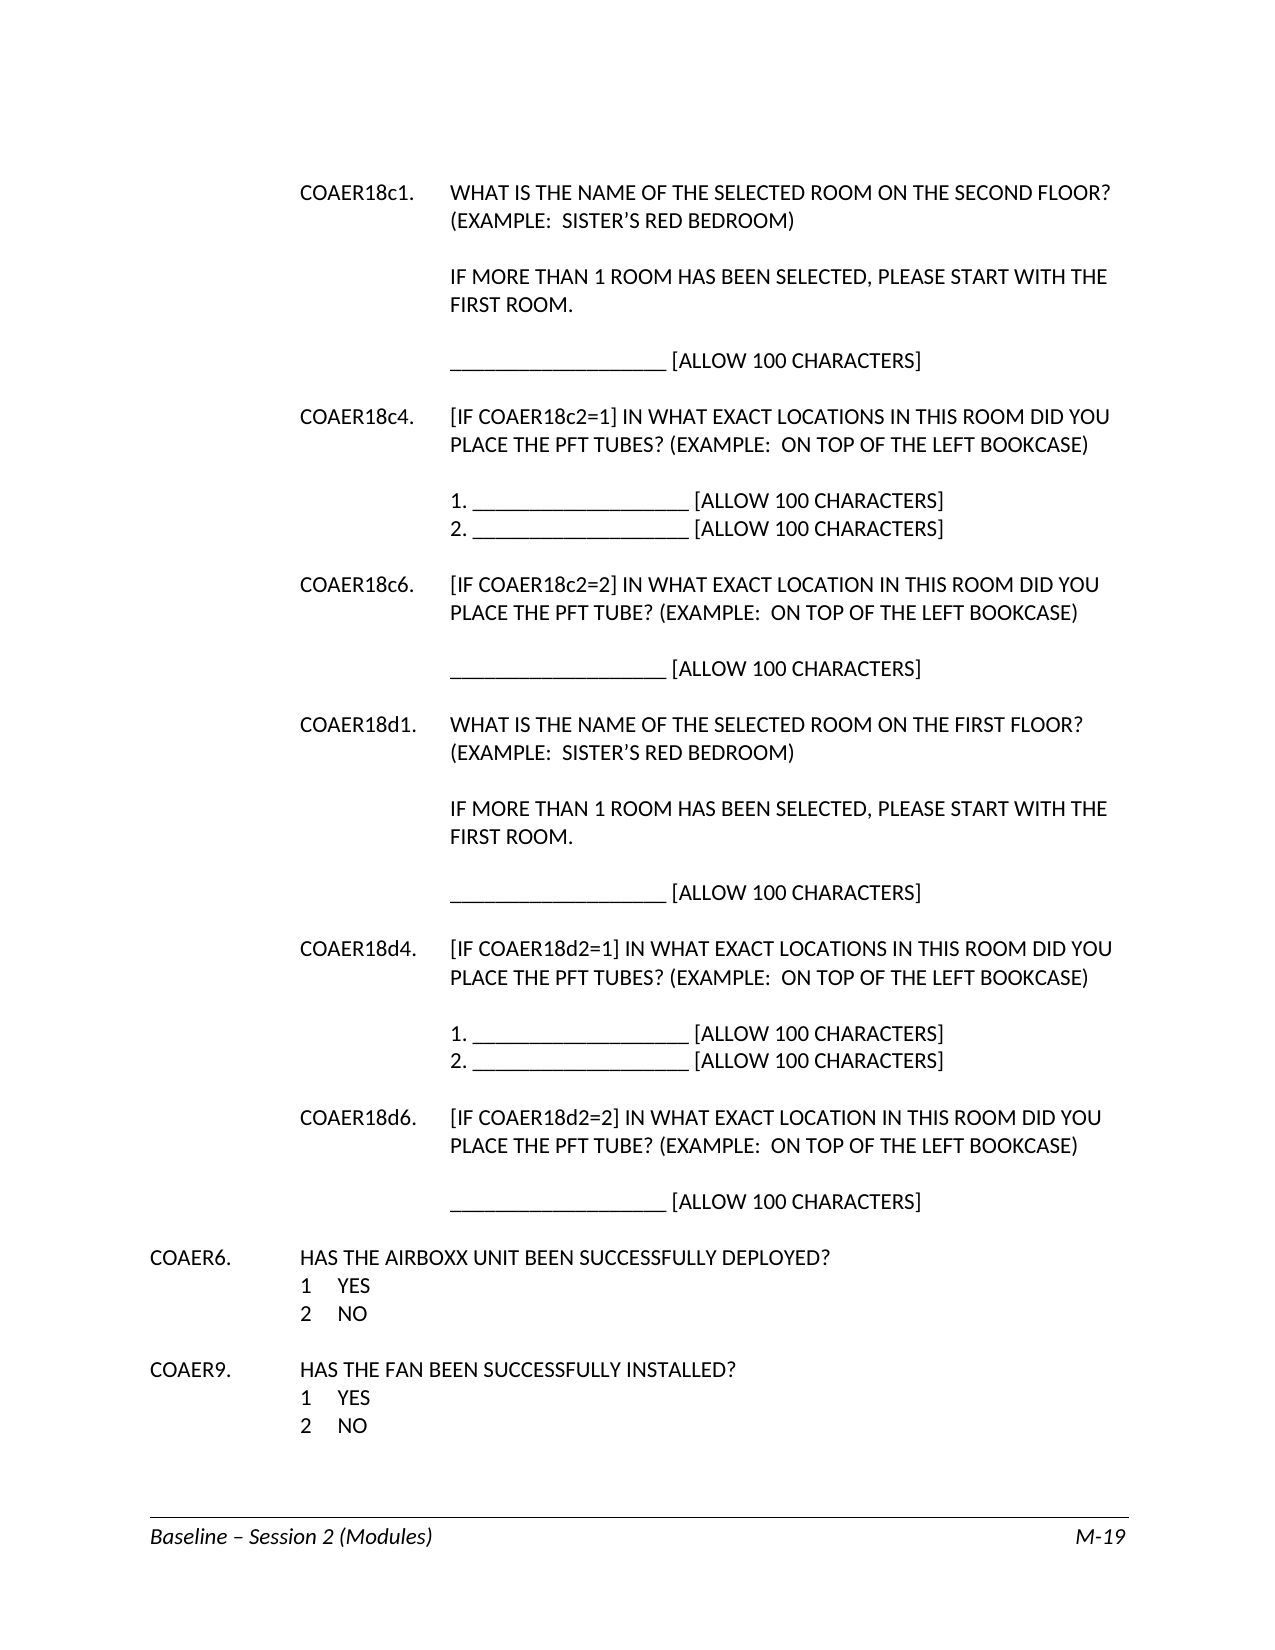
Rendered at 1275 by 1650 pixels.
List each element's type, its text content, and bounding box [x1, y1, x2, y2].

list 2 NO [300, 1411, 1125, 1439]
text 2. ___________________ [ALLOW 100 CHARACTERS] [300, 514, 1125, 542]
text 2. ___________________ [ALLOW 100 CHARACTERS] [300, 1047, 1125, 1075]
text COAER18d6. [IF COAER18d2=2] IN WHAT EXACT LOCATION IN THIS ROOM DID YOU PLACE THE PFT TUBE? (EXAMPLE: ON TOP OF THE LEFT BOOKCASE) [300, 1103, 1125, 1159]
text ___________________ [ALLOW 100 CHARACTERS] [300, 654, 1125, 682]
text COAER18c4. [IF COAER18c2=1] IN WHAT EXACT LOCATIONS IN THIS ROOM DID YOU PLACE THE PFT TUBES? (EXAMPLE: ON TOP OF THE LEFT BOOKCASE) [300, 402, 1125, 458]
text COAER18c6. [IF COAER18c2=2] IN WHAT EXACT LOCATION IN THIS ROOM DID YOU PLACE THE PFT TUBE? (EXAMPLE: ON TOP OF THE LEFT BOOKCASE) [300, 570, 1125, 626]
text COAER18d4. [IF COAER18d2=1] IN WHAT EXACT LOCATIONS IN THIS ROOM DID YOU PLACE THE PFT TUBES? (EXAMPLE: ON TOP OF THE LEFT BOOKCASE) [300, 934, 1125, 991]
text 1. ___________________ [ALLOW 100 CHARACTERS] [300, 1019, 1125, 1047]
text COAER9. HAS THE FAN BEEN SUCCESSFULLY INSTALLED? [150, 1355, 1125, 1383]
text ___________________ [ALLOW 100 CHARACTERS] [300, 346, 1125, 374]
text IF MORE THAN 1 ROOM HAS BEEN SELECTED, PLEASE START WITH THE FIRST ROOM. [450, 262, 1125, 318]
text ___________________ [ALLOW 100 CHARACTERS] [300, 1187, 1125, 1215]
text 1. ___________________ [ALLOW 100 CHARACTERS] [300, 486, 1125, 514]
text IF MORE THAN 1 ROOM HAS BEEN SELECTED, PLEASE START WITH THE FIRST ROOM. [450, 794, 1125, 851]
list 1 YES [300, 1383, 1125, 1411]
text COAER6. HAS THE AIRBOXX UNIT BEEN SUCCESSFULLY DEPLOYED? [150, 1243, 1125, 1271]
list 2 NO [300, 1299, 1125, 1327]
text COAER18d1. WHAT IS THE NAME OF THE SELECTED ROOM ON THE FIRST FLOOR? (EXAMPLE: SISTER’S RED BEDROOM) [300, 710, 1125, 766]
text COAER18c1. WHAT IS THE NAME OF THE SELECTED ROOM ON THE SECOND FLOOR? (EXAMPLE: SISTER’S RED BEDROOM) [300, 178, 1125, 234]
list 1 YES [300, 1271, 1125, 1299]
text ___________________ [ALLOW 100 CHARACTERS] [300, 878, 1125, 907]
